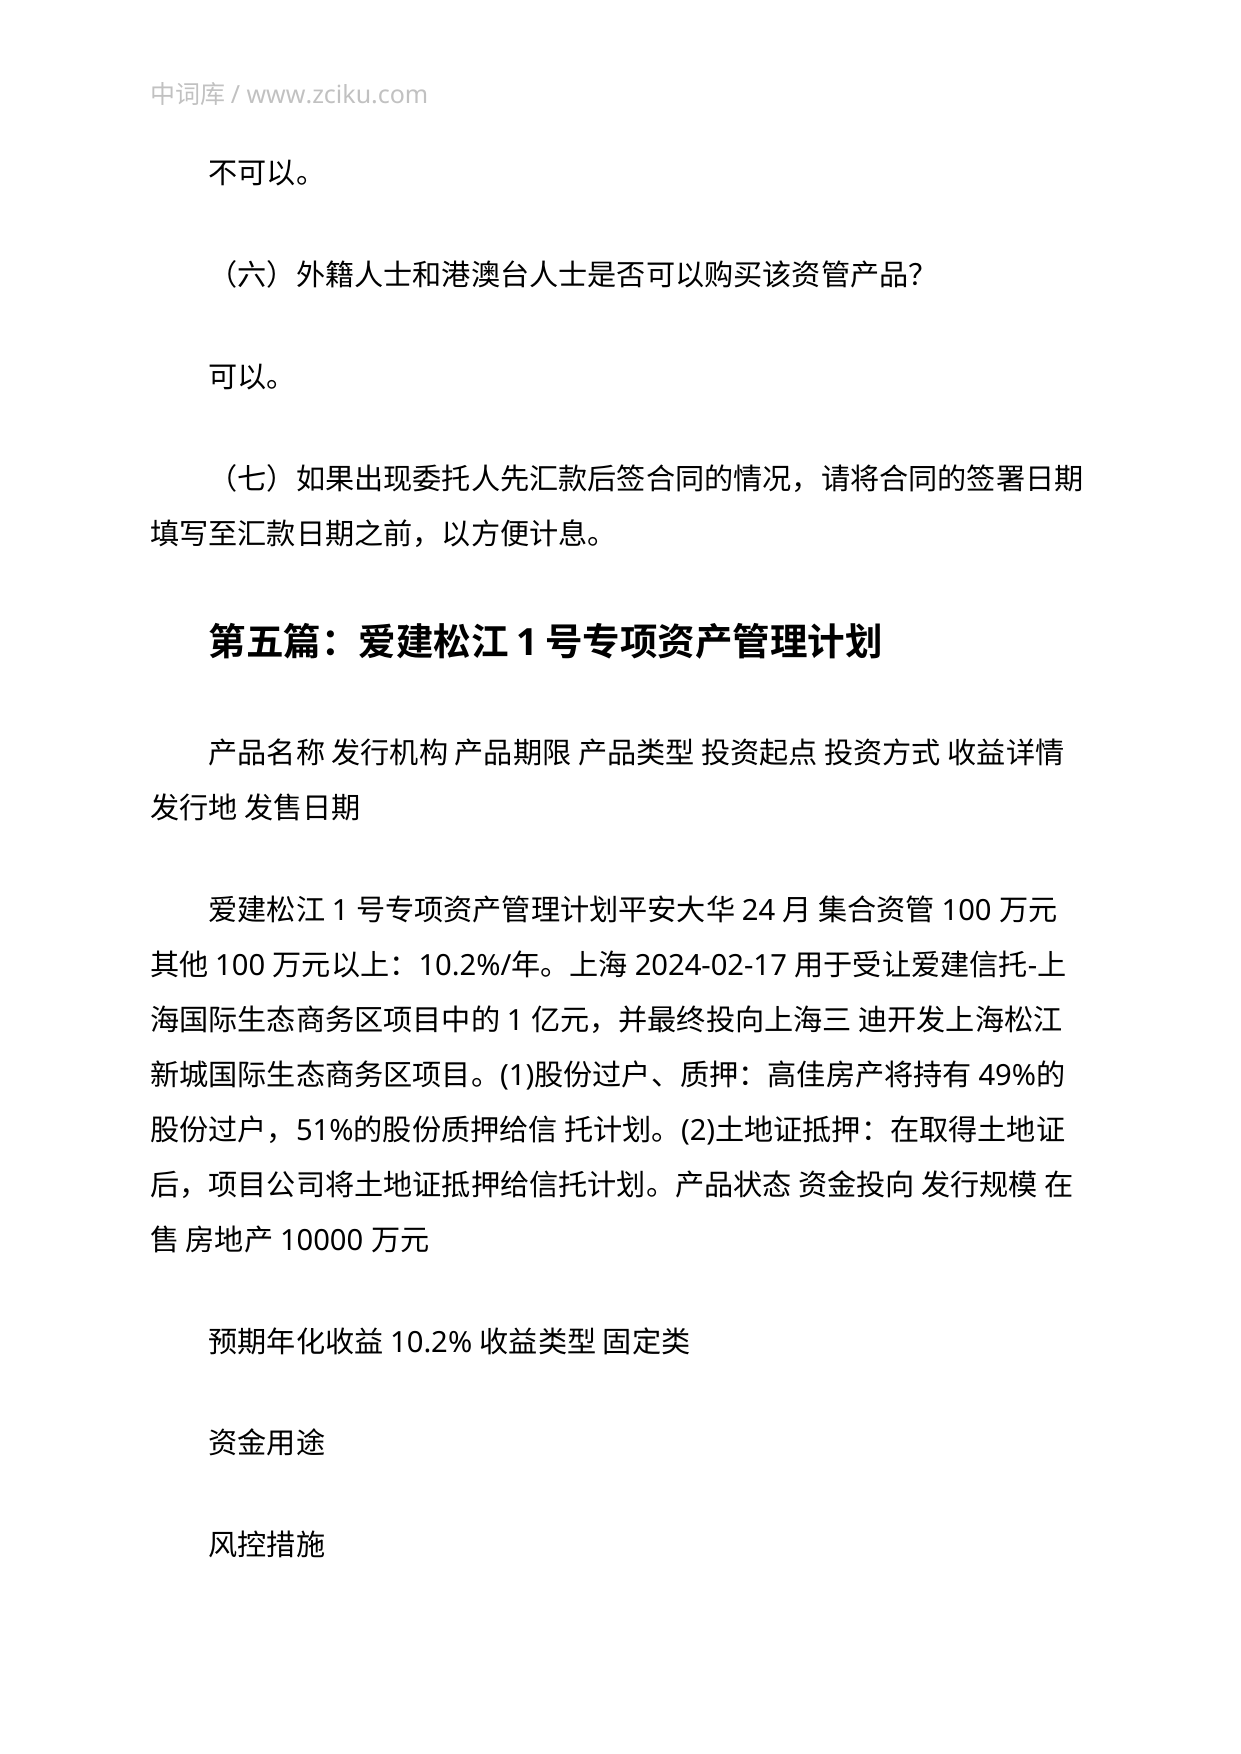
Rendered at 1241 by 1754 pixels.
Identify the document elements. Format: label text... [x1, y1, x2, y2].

text 不可以。 [150, 150, 1090, 192]
text （六）外籍人士和港澳台人士是否可以购买该资管产品？ [150, 252, 1090, 294]
text 产品名称 发行机构 产品期限 产品类型 投资起点 投资方式 收益详情 发行地 发售日期 [150, 729, 1090, 827]
text 爱建松江 1 号专项资产管理计划平安大华 24 月 集合资管 100 万元 其他 100 万元以上：10.2%/年。上海 2024-02-17 用于受让爱建信托-上海国际生态商务区项目中的 1 亿元，并最终投向上海三 迪开发上海松江新城国际生态商务区项目。(1)股份过户、质押：高佳房产将持有 49%的股份过户，51%的股份质押给信 托计划。(2)土地证抵押：在取得土地证后，项目公司将土地证抵押给信托计划。产品状态 资金投向 发行规模 在售 房地产 10000 万元 [150, 886, 1090, 1258]
text 第五篇：爱建松江1号专项资产管理计划 [150, 612, 1090, 666]
text 可以。 [150, 353, 1090, 396]
text 资金用途 [150, 1420, 1090, 1462]
text 预期年化收益 10.2% 收益类型 固定类 [150, 1318, 1090, 1361]
text 风控措施 [150, 1522, 1090, 1564]
text （七）如果出现委托人先汇款后签合同的情况，请将合同的签署日期填写至汇款日期之前，以方便计息。 [150, 455, 1090, 552]
